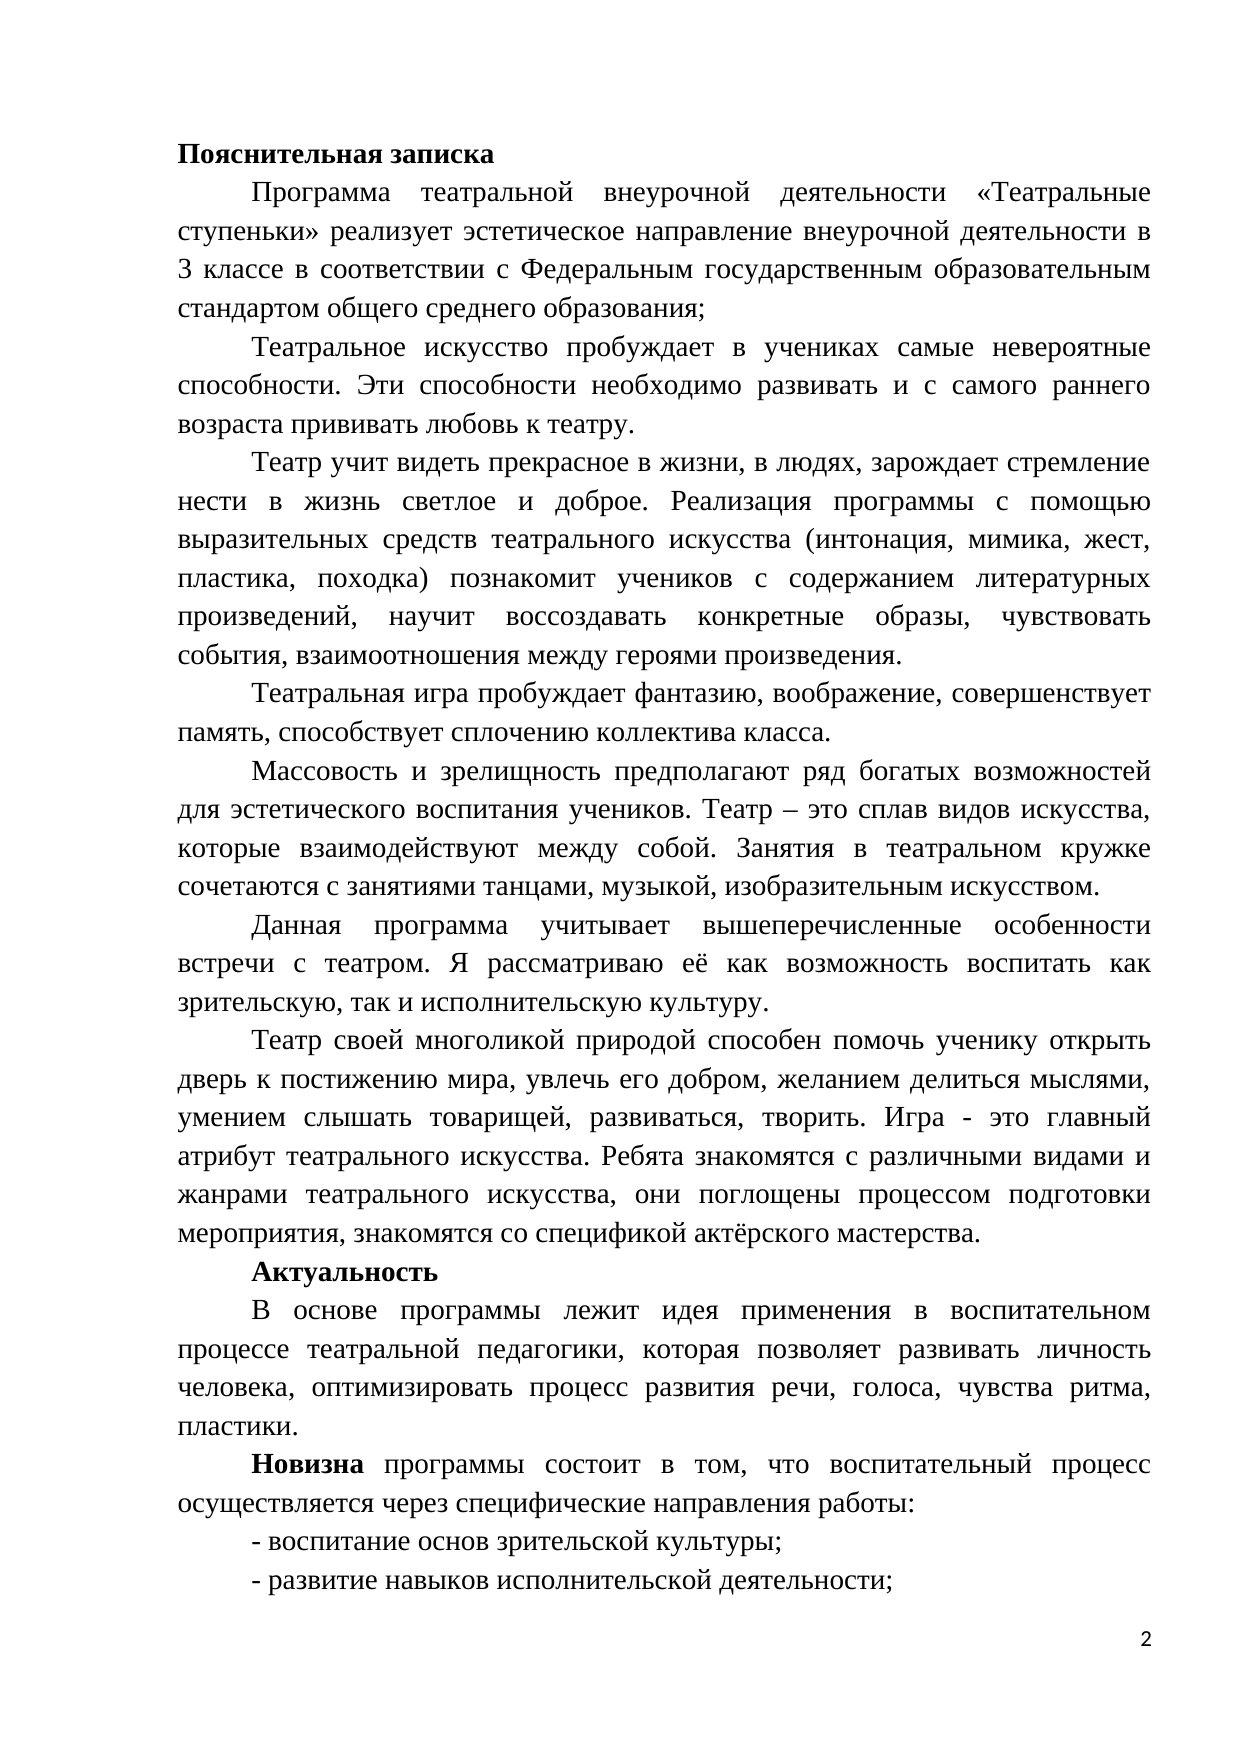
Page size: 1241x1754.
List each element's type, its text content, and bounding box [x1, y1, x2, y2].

text - воспитание основ зрительской культуры; [177, 1523, 1152, 1557]
text - развитие навыков исполнительской деятельности; [177, 1562, 1152, 1596]
text Программа театральной внеурочной деятельности «Театральные ступеньки» реализует эстетическое направление внеурочной деятельности в 3 классе в соответствии с Федеральным государственным образовательным стандартом общего среднего образования; [177, 174, 1152, 324]
text В основе программы лежит идея применения в воспитательном процессе театральной педагогики, которая позволяет развивать личность человека, оптимизировать процесс развития речи, голоса, чувства ритма, пластики. [177, 1292, 1152, 1441]
text Театральная игра пробуждает фантазию, воображение, совершенствует память, способствует сплочению коллектива класса. [177, 676, 1152, 748]
text Пояснительная записка [177, 136, 1152, 169]
text Новизна программы состоит в том, что воспитательный процесс осуществляется через специфические направления работы: [177, 1446, 1152, 1518]
text Данная программа учитывает вышеперечисленные особенности встречи с театром. Я рассматриваю её как возможность воспитать как зрительскую, так и исполнительскую культуру. [177, 907, 1152, 1017]
text Актуальность [177, 1254, 1152, 1287]
text Театр своей многоликой природой способен помочь ученику открыть дверь к постижению мира, увлечь его добром, желанием делиться мыслями, умением слышать товарищей, развиваться, творить. Игра - это главный атрибут театрального искусства. Ребята знакомятся с различными видами и жанрами театрального искусства, они поглощены процессом подготовки мероприятия, знакомятся со спецификой актёрского мастерства. [177, 1022, 1152, 1249]
text Массовость и зрелищность предполагают ряд богатых возможностей для эстетического воспитания учеников. Театр – это сплав видов искусства, которые взаимодействуют между собой. Занятия в театральном кружке сочетаются с занятиями танцами, музыкой, изобразительным искусством. [177, 753, 1152, 902]
text Театральное искусство пробуждает в учениках самые невероятные способности. Эти способности необходимо развивать и с самого раннего возраста прививать любовь к театру. [177, 329, 1152, 439]
text Театр учит видеть прекрасное в жизни, в людях, зарождает стремление нести в жизнь светлое и доброе. Реализация программы с помощью выразительных средств театрального искусства (интонация, мимика, жест, пластика, походка) познакомит учеников с содержанием литературных произведений, научит воссоздавать конкретные образы, чувствовать события, взаимоотношения между героями произведения. [177, 444, 1152, 671]
